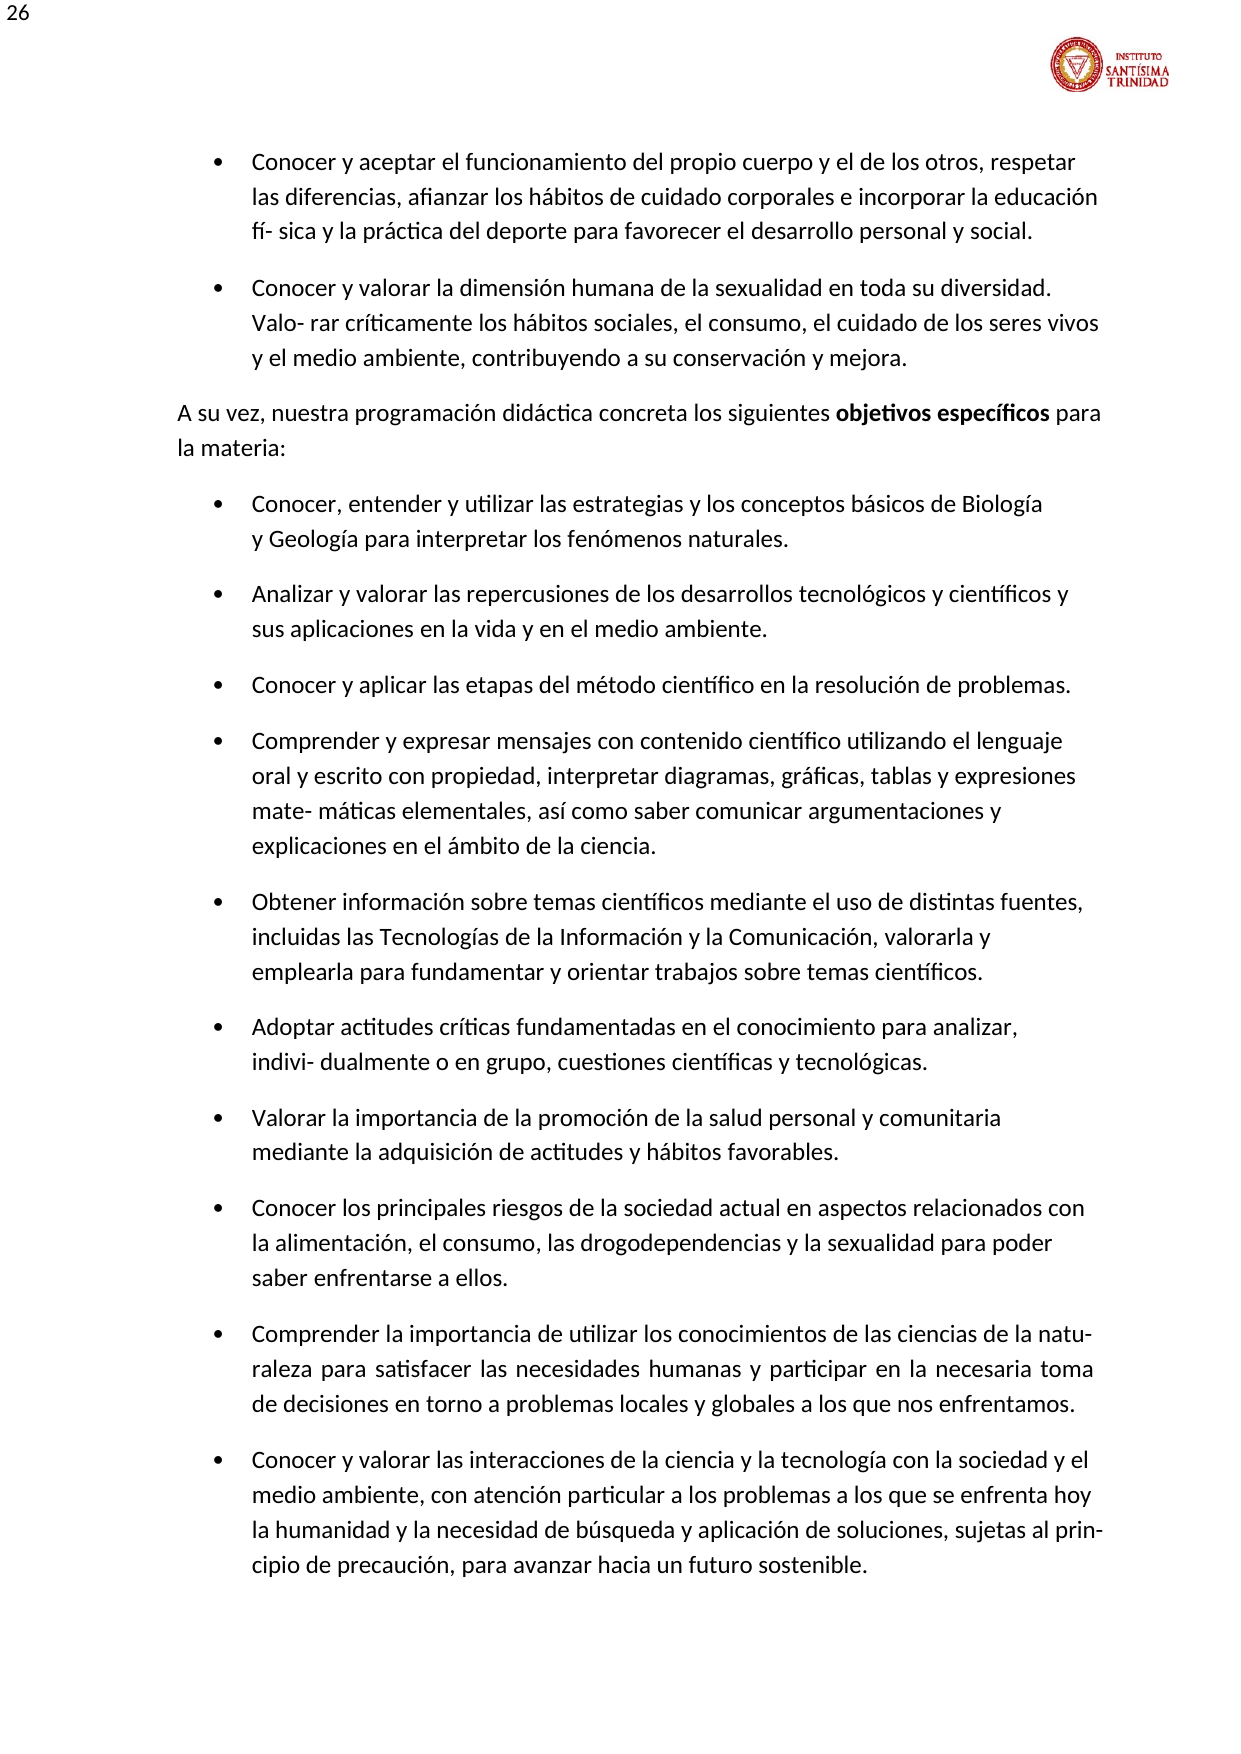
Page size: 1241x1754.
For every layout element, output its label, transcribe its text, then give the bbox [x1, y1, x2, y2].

picture [1050, 36, 1169, 92]
list Comprender la importancia de utilizar los conocimientos de las ciencias de la natu- raleza para satisfacer las necesidades humanas y participar en la necesaria toma de decisiones en torno a problemas locales y globales a los que nos enfrentamos. [214, 1318, 1094, 1419]
list Valorar la importancia de la promoción de la salud personal y comunitaria mediante la adquisición de actitudes y hábitos favorables. [214, 1102, 1100, 1167]
list Conocer y valorar las interacciones de la ciencia y la tecnología con la sociedad y el medio ambiente, con atención particular a los problemas a los que se enfrenta hoy la humanidad y la necesidad de búsqueda y aplicación de soluciones, sujetas al prin- cipio de precaución, para avanzar hacia un futuro sostenible. [214, 1444, 1104, 1579]
list Analizar y valorar las repercusiones de los desarrollos tecnológicos y científicos y sus aplicaciones en la vida y en el medio ambiente. [214, 578, 1104, 644]
text A su vez, nuestra programación didáctica concreta los siguientes objetivos específicos para la materia: [177, 397, 1104, 463]
list Conocer y valorar la dimensión humana de la sexualidad en toda su diversidad. Valo- rar críticamente los hábitos sociales, el consumo, el cuidado de los seres vivos y el medio ambiente, contribuyendo a su conservación y mejora. [214, 272, 1106, 372]
list Conocer y aplicar las etapas del método científico en la resolución de problemas. [214, 669, 1223, 699]
list Conocer y aceptar el funcionamiento del propio cuerpo y el de los otros, respetar las diferencias, afianzar los hábitos de cuidado corporales e incorporar la educación fí- sica y la práctica del deporte para favorecer el desarrollo personal y social. [214, 147, 1107, 246]
list Adoptar actitudes críticas fundamentadas en el conocimiento para analizar, indivi- dualmente o en grupo, cuestiones científicas y tecnológicas. [214, 1012, 1082, 1077]
list Conocer los principales riesgos de la sociedad actual en aspectos relacionados con la alimentación, el consumo, las drogodependencias y la sexualidad para poder saber enfrentarse a ellos. [214, 1192, 1107, 1293]
list Comprender y expresar mensajes con contenido científico utilizando el lenguaje oral y escrito con propiedad, interpretar diagramas, gráficas, tablas y expresiones mate- máticas elementales, así como saber comunicar argumentaciones y explicaciones en el ámbito de la ciencia. [214, 725, 1105, 861]
list Conocer, entender y utilizar las estrategias y los conceptos básicos de Biología y Geología para interpretar los fenómenos naturales. [214, 488, 1055, 553]
list Obtener información sobre temas científicos mediante el uso de distintas fuentes, incluidas las Tecnologías de la Información y la Comunicación, valorarla y emplearla para fundamentar y orientar trabajos sobre temas científicos. [214, 886, 1095, 986]
